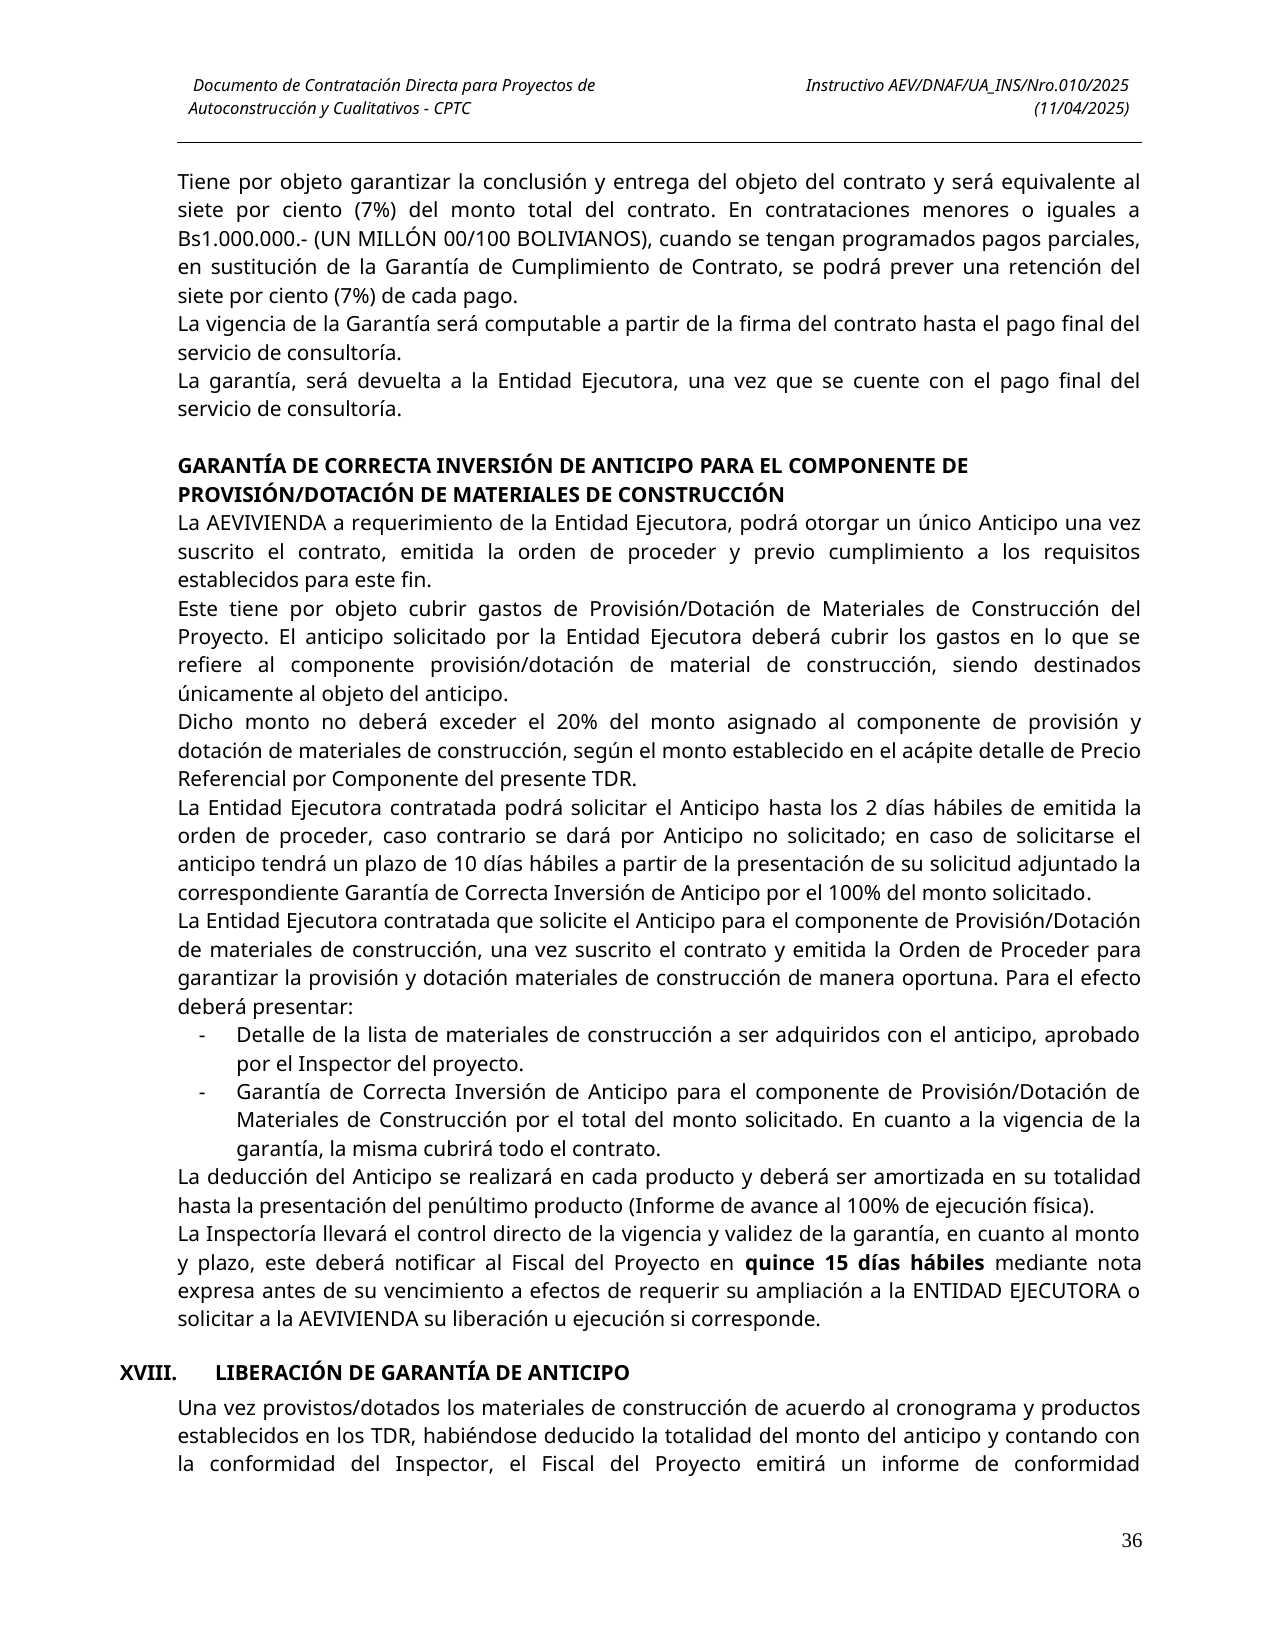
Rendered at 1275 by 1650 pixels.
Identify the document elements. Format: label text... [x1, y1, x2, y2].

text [177, 1393, 1142, 1478]
list Garantía de Correcta Inversión de Anticipo para el componente de Provisión/Dotación de Materiales de Construcción por el total del monto solicitado. En cuanto a la vigencia de la garantía, la misma cubrirá todo el contrato. [199, 1077, 1142, 1162]
list Detalle de la lista de materiales de construcción a ser adquiridos con el anticipo, aprobado por el Inspector del proyecto. [199, 1020, 1142, 1077]
text La garantía, será devuelta a la Entidad Ejecutora, una vez que se cuente con el pago final del servicio de consultoría. [177, 366, 1142, 423]
list LIBERACIÓN DE GARANTÍA DE ANTICIPO [177, 1358, 1142, 1386]
text Tiene por objeto garantizar la conclusión y entrega del objeto del contrato y será equivalente al siete por ciento (7%) del monto total del contrato. En contrataciones menores o iguales a Bs1.000.000.- (UN MILLÓN 00/100 BOLIVIANOS), cuando se tengan programados pagos parciales, en sustitución de la Garantía de Cumplimiento de Contrato, se podrá prever una retención del siete por ciento (7%) de cada pago. [177, 167, 1142, 309]
text La Entidad Ejecutora contratada podrá solicitar el Anticipo hasta los 2 días hábiles de emitida la orden de proceder, caso contrario se dará por Anticipo no solicitado; en caso de solicitarse el anticipo tendrá un plazo de 10 días hábiles a partir de la presentación de su solicitud adjuntado la correspondiente Garantía de Correcta Inversión de Anticipo por el 100% del monto solicitado. [177, 793, 1142, 906]
text La Inspectoría llevará el control directo de la vigencia y validez de la garantía, en cuanto al monto y plazo, este deberá notificar al Fiscal del Proyecto en quince 15 días hábiles mediante nota expresa antes de su vencimiento a efectos de requerir su ampliación a la ENTIDAD EJECUTORA o solicitar a la AEVIVIENDA su liberación u ejecución si corresponde. [177, 1219, 1142, 1333]
text La Entidad Ejecutora contratada que solicite el Anticipo para el componente de Provisión/Dotación de materiales de construcción, una vez suscrito el contrato y emitida la Orden de Proceder para garantizar la provisión y dotación materiales de construcción de manera oportuna. Para el efecto deberá presentar: [177, 906, 1142, 1020]
text Este tiene por objeto cubrir gastos de Provisión/Dotación de Materiales de Construcción del Proyecto. El anticipo solicitado por la Entidad Ejecutora deberá cubrir los gastos en lo que se refiere al componente provisión/dotación de material de construcción, siendo destinados únicamente al objeto del anticipo. [177, 594, 1142, 707]
text GARANTÍA DE CORRECTA INVERSIÓN DE ANTICIPO PARA EL COMPONENTE DE PROVISIÓN/DOTACIÓN DE MATERIALES DE CONSTRUCCIÓN [177, 451, 1142, 508]
text La vigencia de la Garantía será computable a partir de la firma del contrato hasta el pago final del servicio de consultoría. [177, 309, 1142, 366]
text La AEVIVIENDA a requerimiento de la Entidad Ejecutora, podrá otorgar un único Anticipo una vez suscrito el contrato, emitida la orden de proceder y previo cumplimiento a los requisitos establecidos para este fin. [177, 508, 1142, 594]
text La deducción del Anticipo se realizará en cada producto y deberá ser amortizada en su totalidad hasta la presentación del penúltimo producto (Informe de avance al 100% de ejecución física). [177, 1162, 1142, 1219]
text Dicho monto no deberá exceder el 20% del monto asignado al componente de provisión y dotación de materiales de construcción, según el monto establecido en el acápite detalle de Precio Referencial por Componente del presente TDR. [177, 707, 1142, 793]
